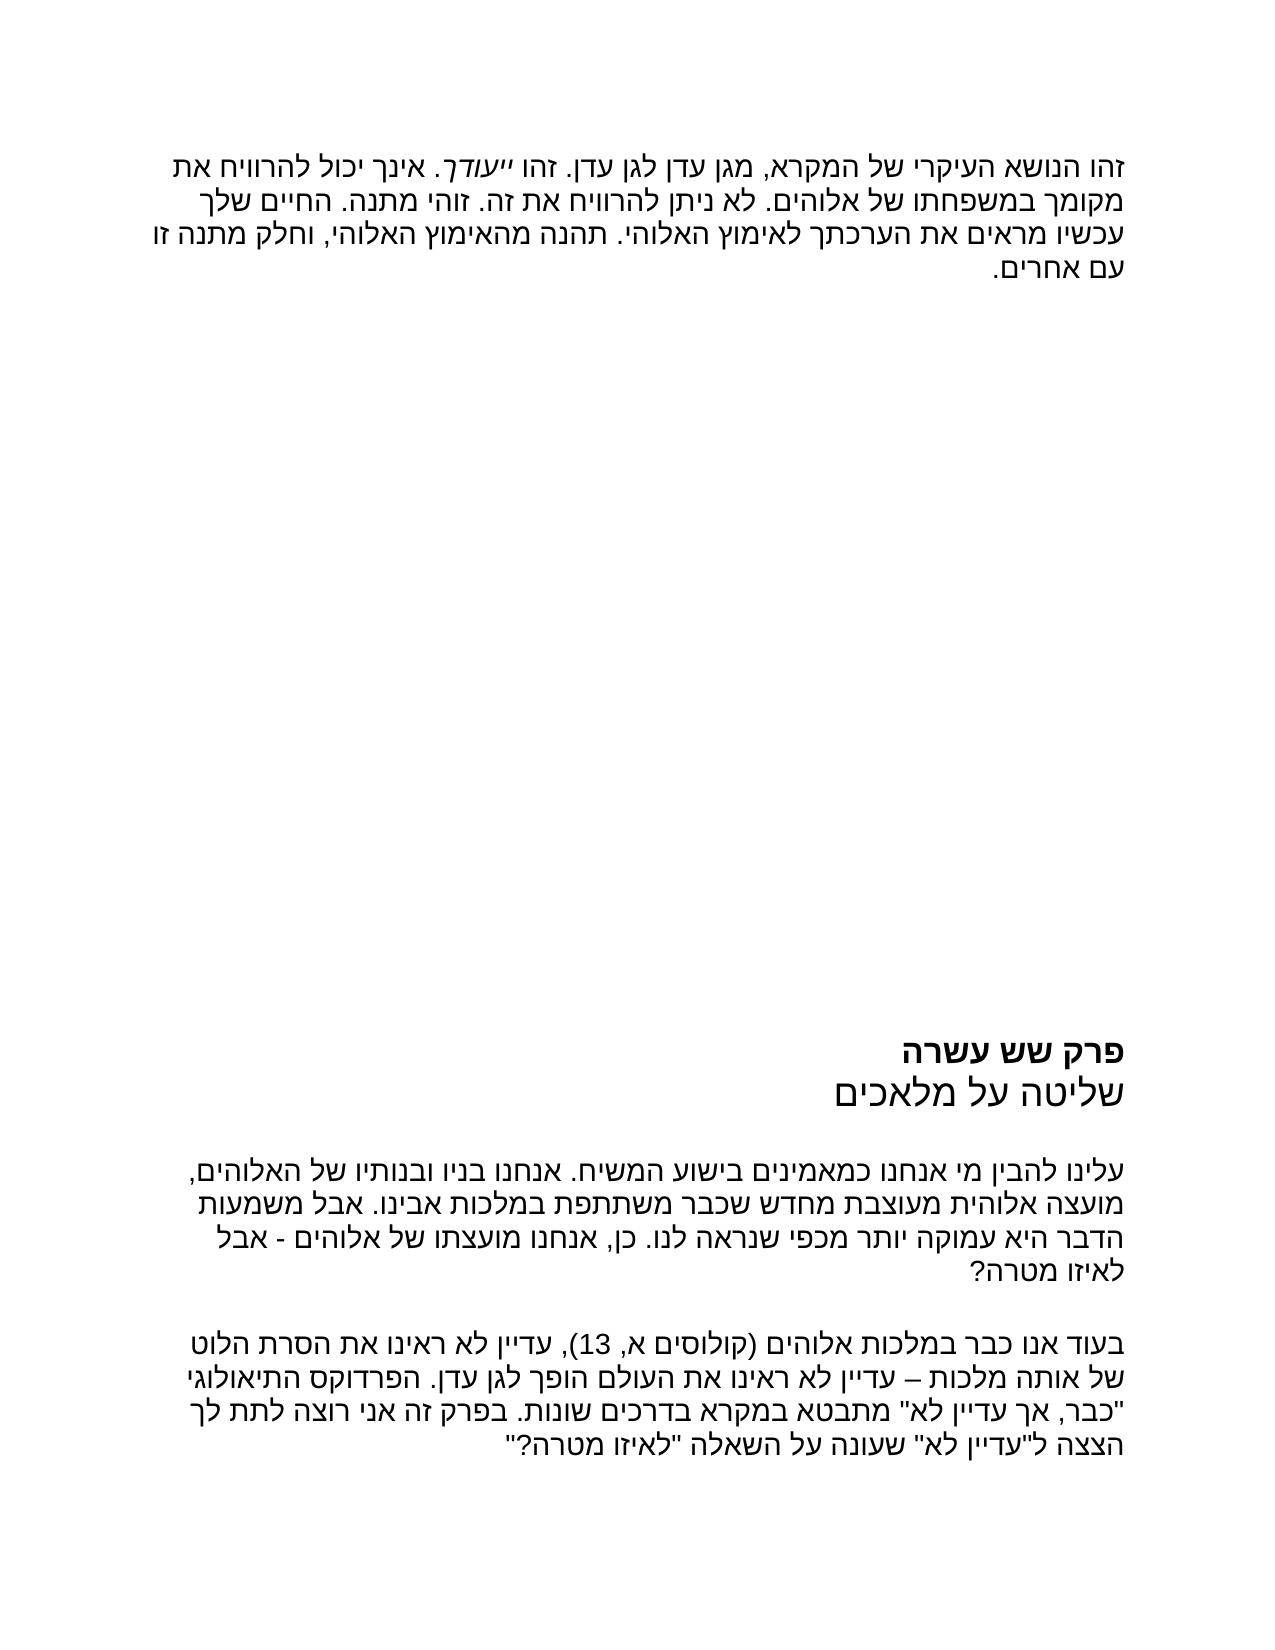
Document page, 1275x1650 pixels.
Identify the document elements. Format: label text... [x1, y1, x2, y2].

text זהו הנושא העיקרי של המקרא, מגן עדן לגן עדן. זהו ייעודך. אינך יכול להרוויח את מקומך במשפחתו של אלוהים. לא ניתן להרוויח את זה. זוהי מתנה. החיים שלך עכשיו מראים את הערכתך לאימוץ האלוהי. תהנה מהאימוץ האלוהי, וחלק מתנה זו עם אחרים. [150, 150, 1125, 284]
text שליטה על מלאכים [150, 1071, 1125, 1114]
text עלינו להבין מי אנחנו כמאמינים בישוע המשיח. אנחנו בניו ובנותיו של האלוהים, מועצה אלוהית מעוצבת מחדש שכבר משתתפת במלכות אבינו. אבל משמעות הדבר היא עמוקה יותר מכפי שנראה לנו. כן, אנחנו מועצתו של אלוהים - אבל לאיזו מטרה? [150, 1153, 1125, 1288]
text פרק שש עשרה [150, 1032, 1125, 1071]
text בעוד אנו כבר במלכות אלוהים (קולוסים א, 13), עדיין לא ראינו את הסרת הלוט של ​​אותה מלכות – עדיין לא ראינו את העולם הופך לגן עדן. הפרדוקס התיאולוגי "כבר, אך עדיין לא" מתבטא במקרא בדרכים שונות. בפרק זה אני רוצה לתת לך הצצה ל"עדיין לא" שעונה על השאלה "לאיזו מטרה?" [150, 1327, 1125, 1462]
